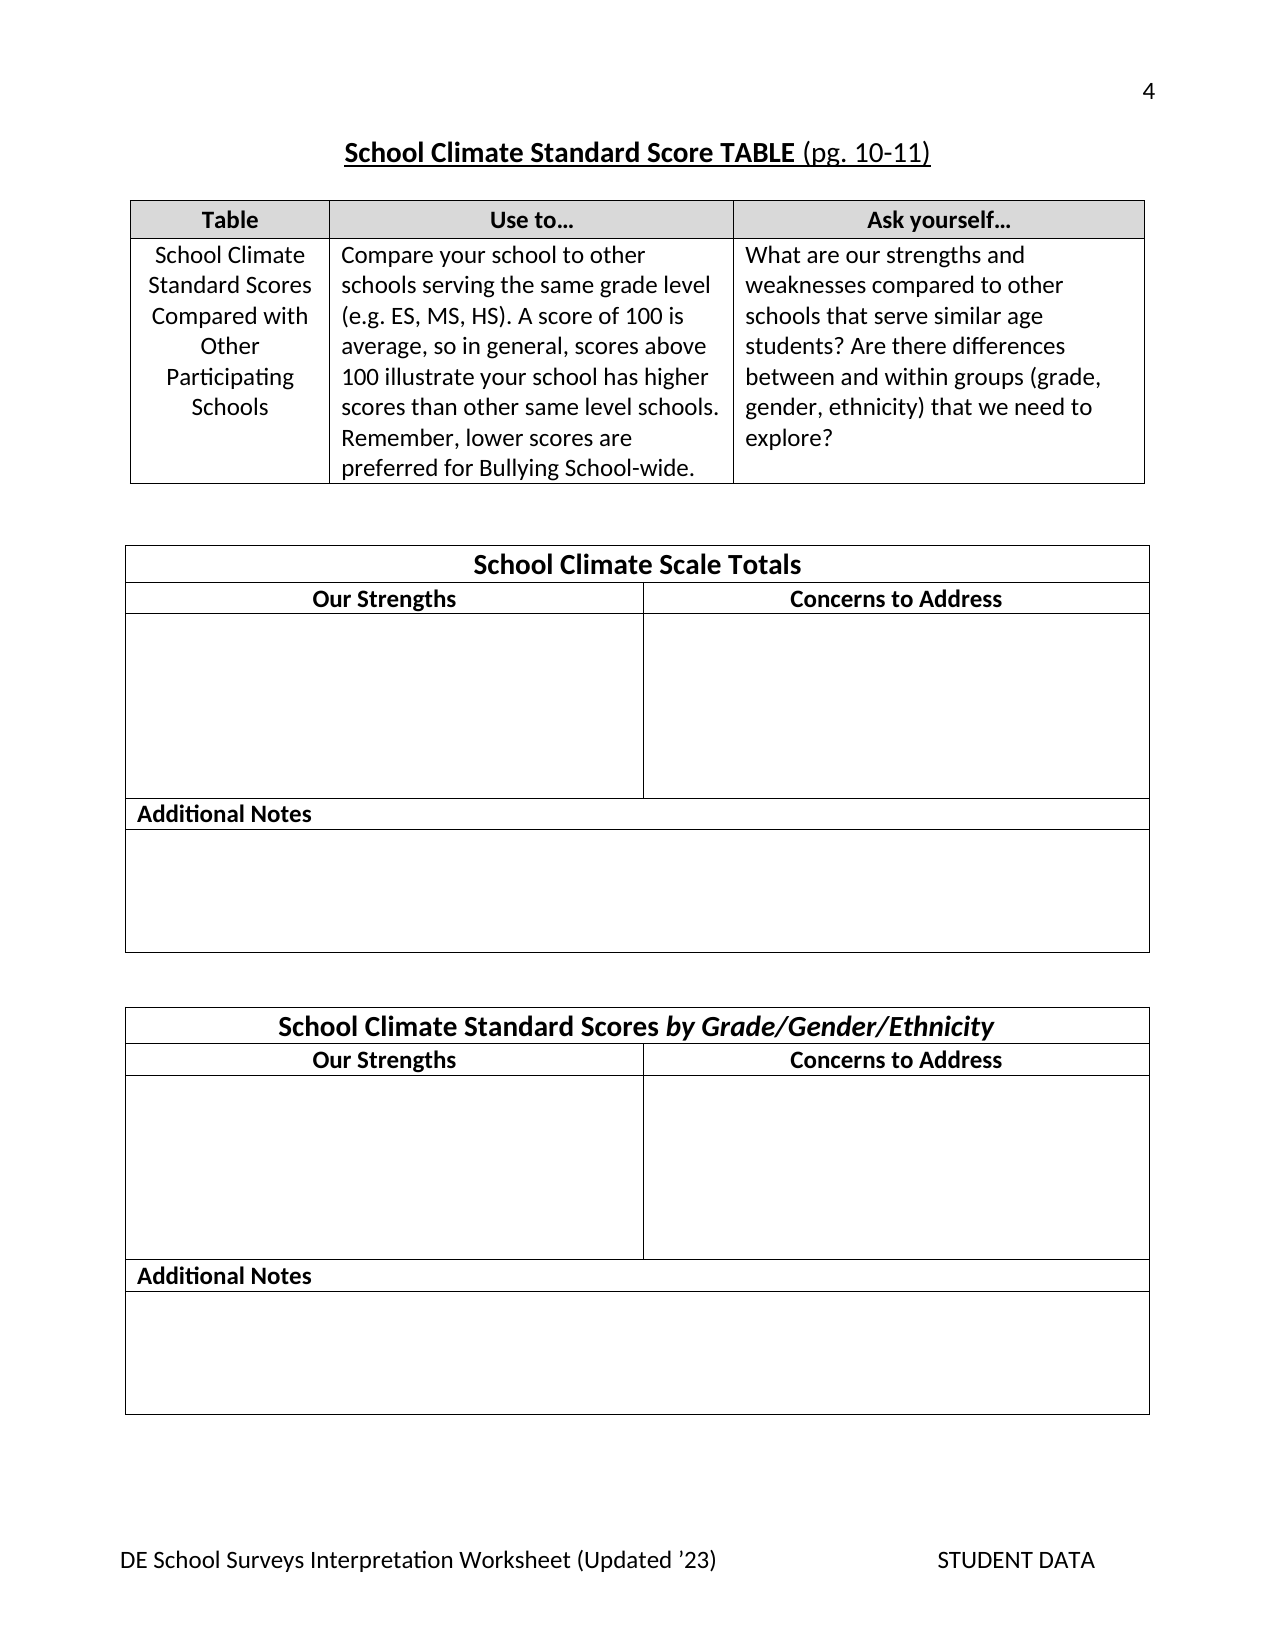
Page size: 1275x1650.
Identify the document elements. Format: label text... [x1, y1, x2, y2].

table_header Ask yourself… [734, 201, 1144, 238]
table_cell [644, 614, 1149, 797]
table_cell [126, 1292, 1149, 1414]
table_cell Compare your school to other schools serving the same grade level (e.g. ES, MS, HS). A score of 100 is average, so in general, scores above 100 illustrate your school has higher scores than other same level schools. Remember, lower scores are preferred for Bullying School-wide. [330, 239, 733, 483]
table_cell [126, 614, 643, 797]
table_cell Concerns to Address [644, 583, 1149, 613]
table_header Table [131, 201, 329, 238]
table_cell Concerns to Address [644, 1044, 1149, 1075]
table_cell Our Strengths [126, 1044, 643, 1075]
text School Climate Standard Score TABLE (pg. 10-11) [120, 134, 1155, 170]
table_header Use to… [330, 201, 733, 238]
table_header School Climate Scale Totals [126, 546, 1149, 582]
table_cell [126, 830, 1149, 952]
table_cell Additional Notes [126, 1260, 1149, 1291]
table_cell [126, 1076, 643, 1259]
table_cell [644, 1076, 1149, 1259]
table_cell Our Strengths [126, 583, 643, 613]
table_cell What are our strengths and weaknesses compared to other schools that serve similar age students? Are there differences between and within groups (grade, gender, ethnicity) that we need to explore? [734, 239, 1144, 483]
table_cell Additional Notes [126, 799, 1149, 829]
table_cell School Climate Standard Scores Compared with Other Participating Schools [131, 239, 329, 483]
table_header School Climate Standard Scores by Grade/Gender/Ethnicity [126, 1008, 1149, 1043]
